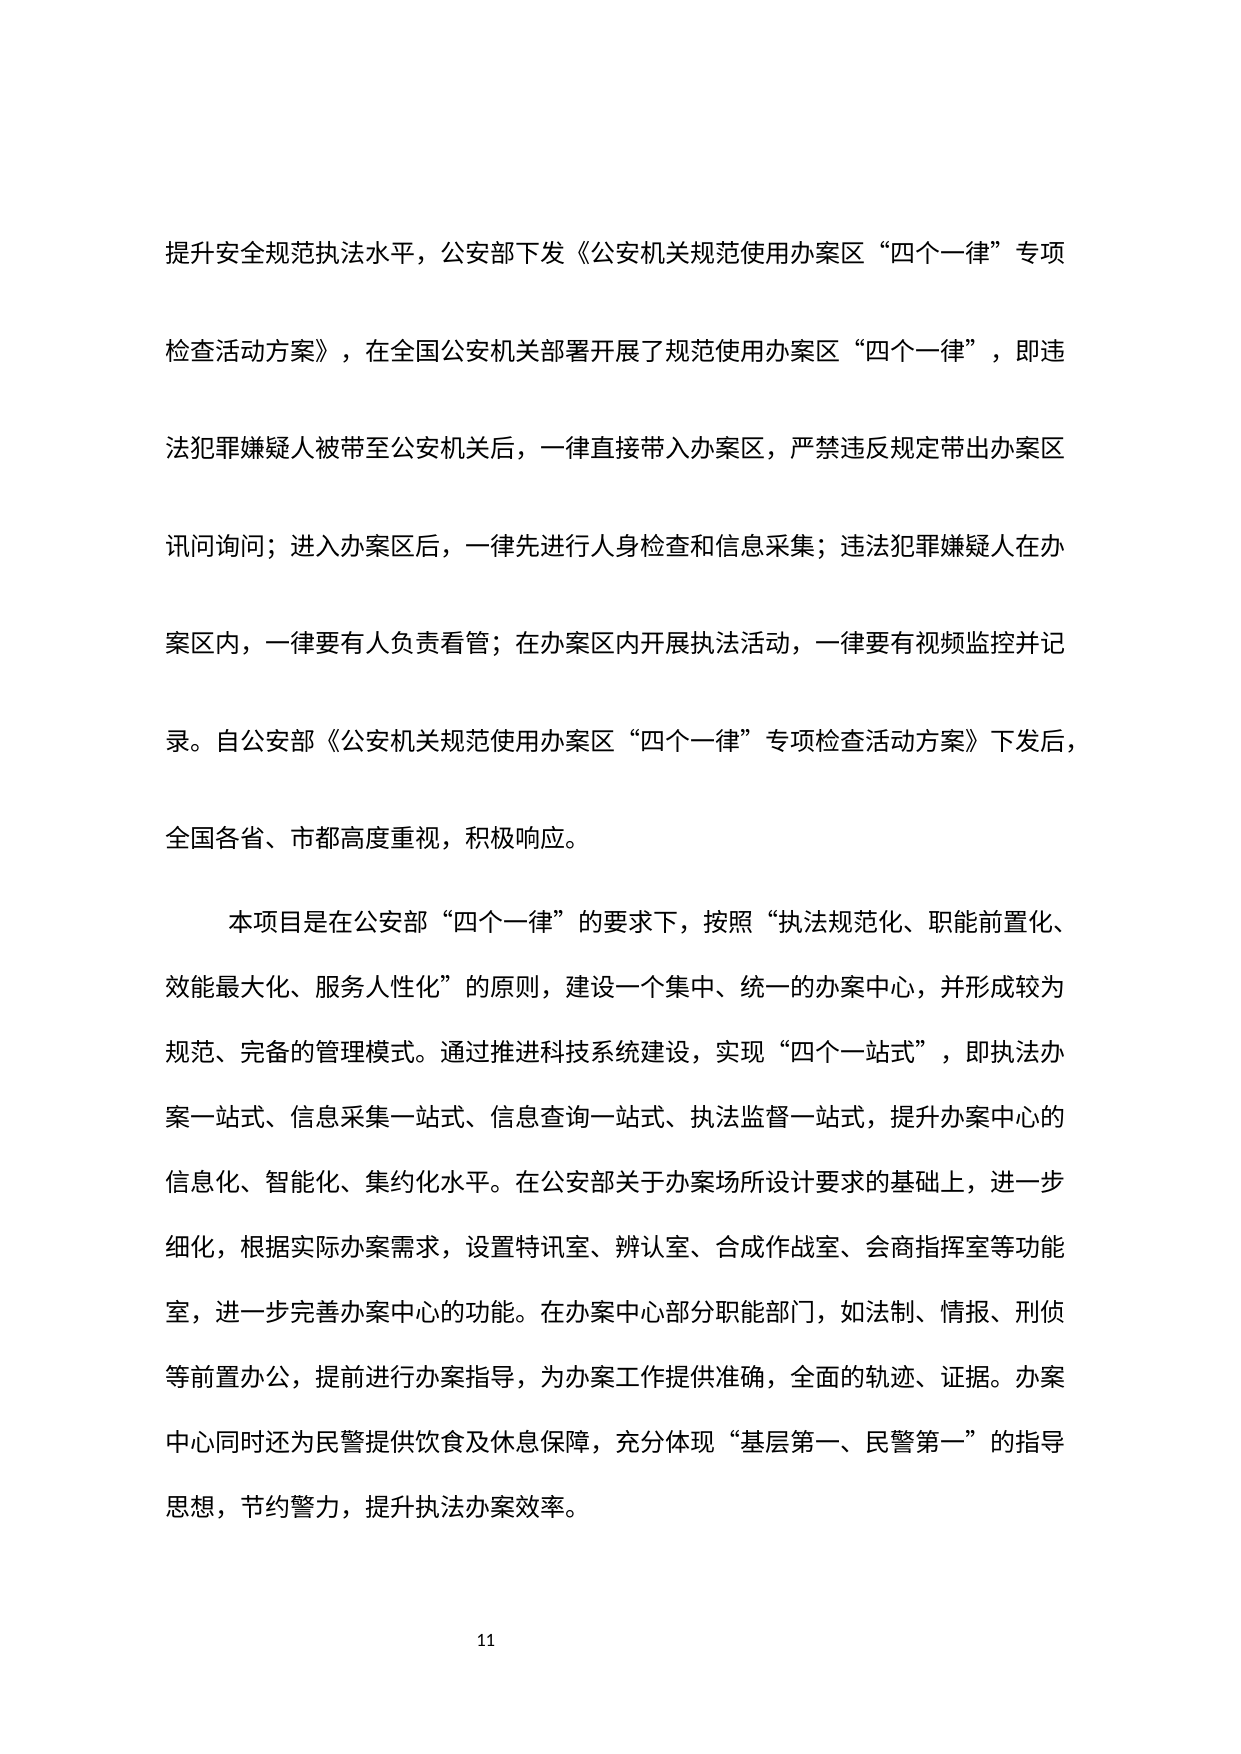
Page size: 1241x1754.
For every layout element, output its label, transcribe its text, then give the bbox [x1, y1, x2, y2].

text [165, 219, 1087, 721]
text 本项目是在公安部“四个一律”的要求下，按照“执法规范化、职能前置化、效能最大化、服务人性化”的原则，建设一个集中、统一的办案中心，并形成较为规范、完备的管理模式。通过推进科技系统建设，实现“四个一站式”，即执法办案一站式、信息采集一站式、信息查询一站式、执法监督一站式，提升办案中心的信息化、智能化、集约化水平。在公安部关于办案场所设计要求的基础上，进一步细化，根据实际办案需求，设置特讯室、辨认室、合成作战室、会商指挥室等功能室，进一步完善办案中心的功能。在办案中心部分职能部门，如法制、情报、刑侦等前置办公，提前进行办案指导，为办案工作提供准确，全面的轨迹、证据。办案中心同时还为民警提供饮食及休息保障，充分体现“基层第一、民警第一”的指导思想，节约警力，提升执法办案效率。 [165, 888, 1087, 1538]
